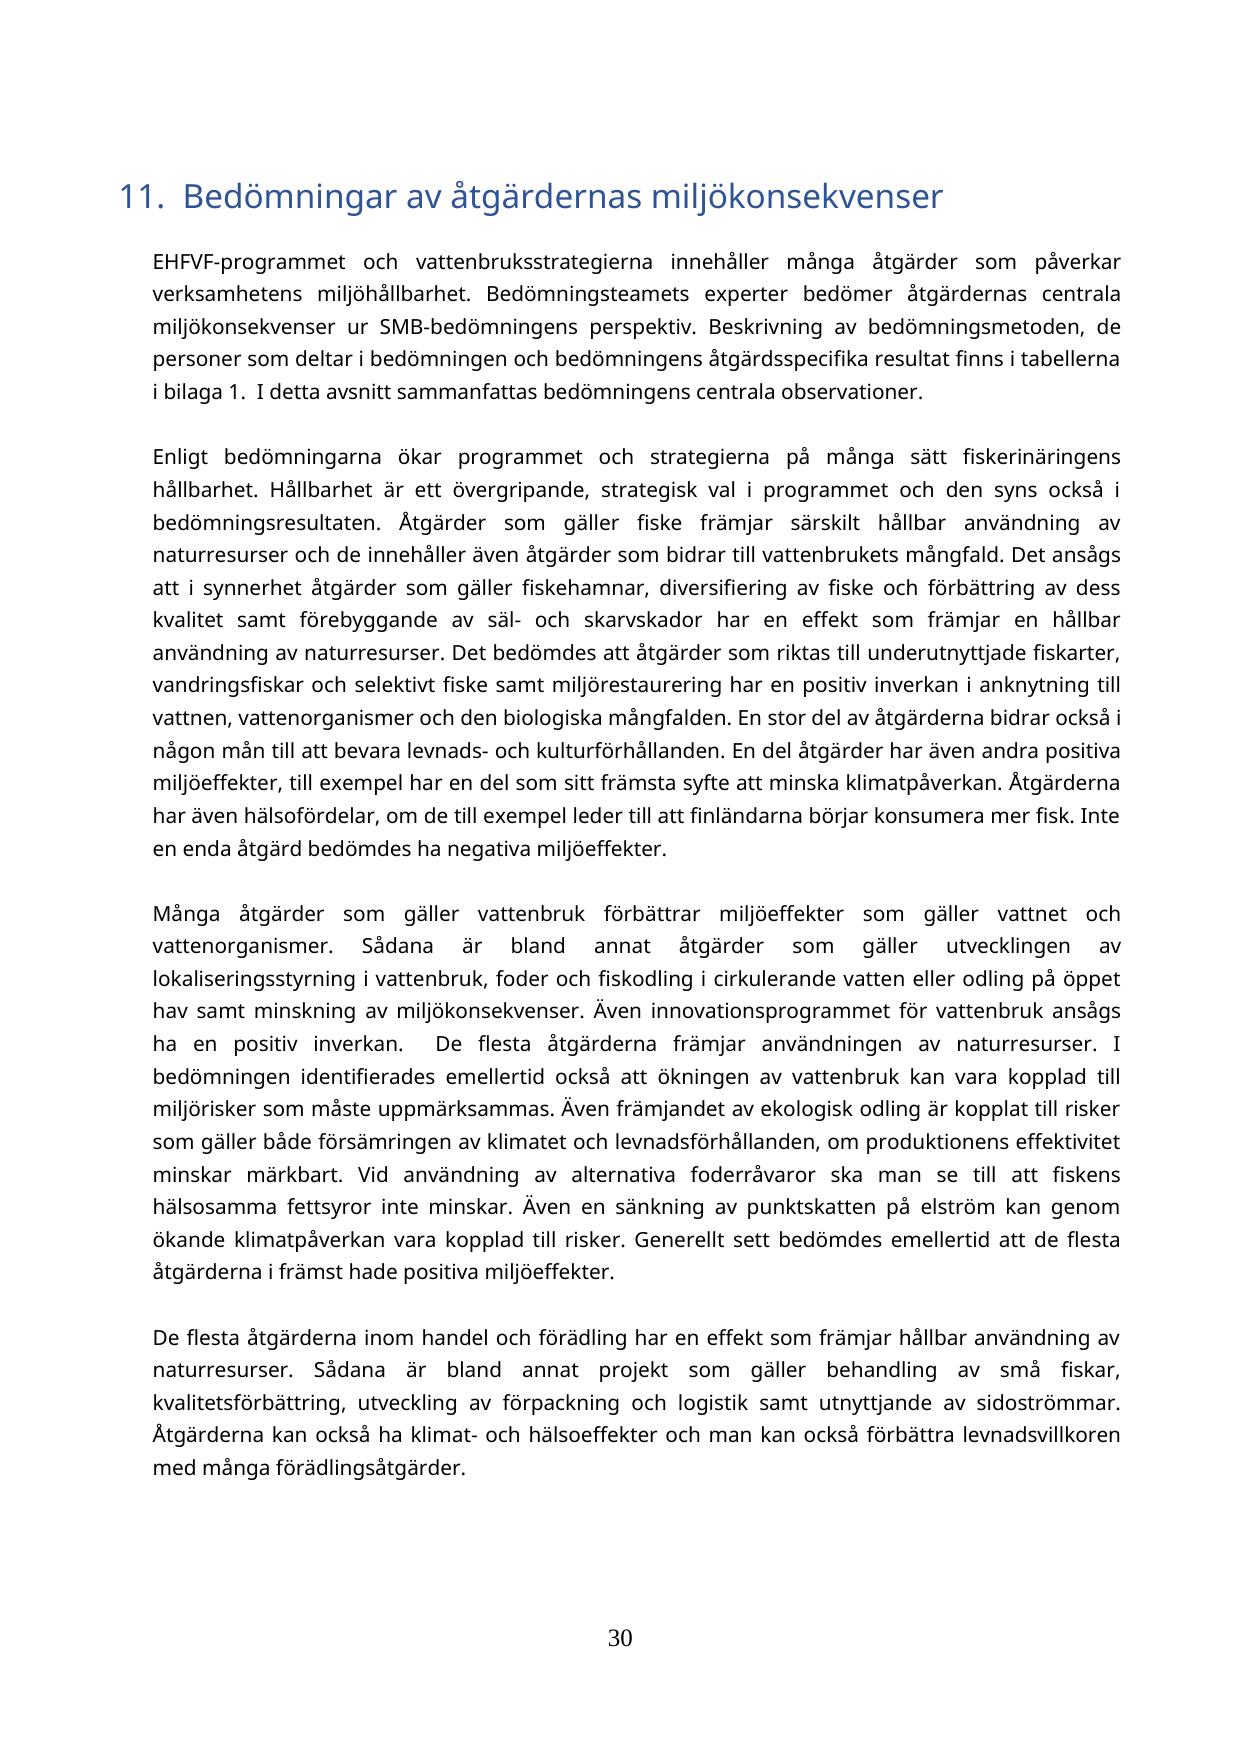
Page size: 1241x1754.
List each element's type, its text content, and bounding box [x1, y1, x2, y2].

text Många åtgärder som gäller vattenbruk förbättrar miljöeffekter som gäller vattnet och vattenorganismer. Sådana är bland annat åtgärder som gäller utvecklingen av lokaliseringsstyrning i vattenbruk, foder och fiskodling i cirkulerande vatten eller odling på öppet hav samt minskning av miljökonsekvenser. Även innovationsprogrammet för vattenbruk ansågs ha en positiv inverkan. De flesta åtgärderna främjar användningen av naturresurser. I bedömningen identifierades emellertid också att ökningen av vattenbruk kan vara kopplad till miljörisker som måste uppmärksammas. Även främjandet av ekologisk odling är kopplat till risker som gäller både försämringen av klimatet och levnadsförhållanden, om produktionens effektivitet minskar märkbart. Vid användning av alternativa foderråvaror ska man se till att fiskens hälsosamma fettsyror inte minskar. Även en sänkning av punktskatten på elström kan genom ökande klimatpåverkan vara kopplad till risker. Generellt sett bedömdes emellertid att de flesta åtgärderna i främst hade positiva miljöeffekter. [152, 899, 1122, 1286]
text Enligt bedömningarna ökar programmet och strategierna på många sätt fiskerinäringens hållbarhet. Hållbarhet är ett övergripande, strategisk val i programmet och den syns också i bedömningsresultaten. Åtgärder som gäller fiske främjar särskilt hållbar användning av naturresurser och de innehåller även åtgärder som bidrar till vattenbrukets mångfald. Det ansågs att i synnerhet åtgärder som gäller fiskehamnar, diversifiering av fiske och förbättring av dess kvalitet samt förebyggande av säl- och skarvskador har en effekt som främjar en hållbar användning av naturresurser. Det bedömdes att åtgärder som riktas till underutnyttjade fiskarter, vandringsfiskar och selektivt fiske samt miljörestaurering har en positiv inverkan i anknytning till vattnen, vattenorganismer och den biologiska mångfalden. En stor del av åtgärderna bidrar också i någon mån till att bevara levnads- och kulturförhållanden. En del åtgärder har även andra positiva miljöeffekter, till exempel har en del som sitt främsta syfte att minska klimatpåverkan. Åtgärderna har även hälsofördelar, om de till exempel leder till att finländarna börjar konsumera mer fisk. Inte en enda åtgärd bedömdes ha negativa miljöeffekter. [152, 442, 1122, 862]
subtitle 11. Bedömningar av åtgärdernas miljökonsekvenser [118, 173, 1122, 218]
text De flesta åtgärderna inom handel och förädling har en effekt som främjar hållbar användning av naturresurser. Sådana är bland annat projekt som gäller behandling av små fiskar, kvalitetsförbättring, utveckling av förpackning och logistik samt utnyttjande av sidoströmmar. Åtgärderna kan också ha klimat- och hälsoeffekter och man kan också förbättra levnadsvillkoren med många förädlingsåtgärder. [152, 1323, 1122, 1482]
text EHFVF-programmet och vattenbruksstrategierna innehåller många åtgärder som påverkar verksamhetens miljöhållbarhet. Bedömningsteamets experter bedömer åtgärdernas centrala miljökonsekvenser ur SMB-bedömningens perspektiv. Beskrivning av bedömningsmetoden, de personer som deltar i bedömningen och bedömningens åtgärdsspecifika resultat finns i tabellerna i bilaga 1. I detta avsnitt sammanfattas bedömningens centrala observationer. [152, 247, 1122, 406]
